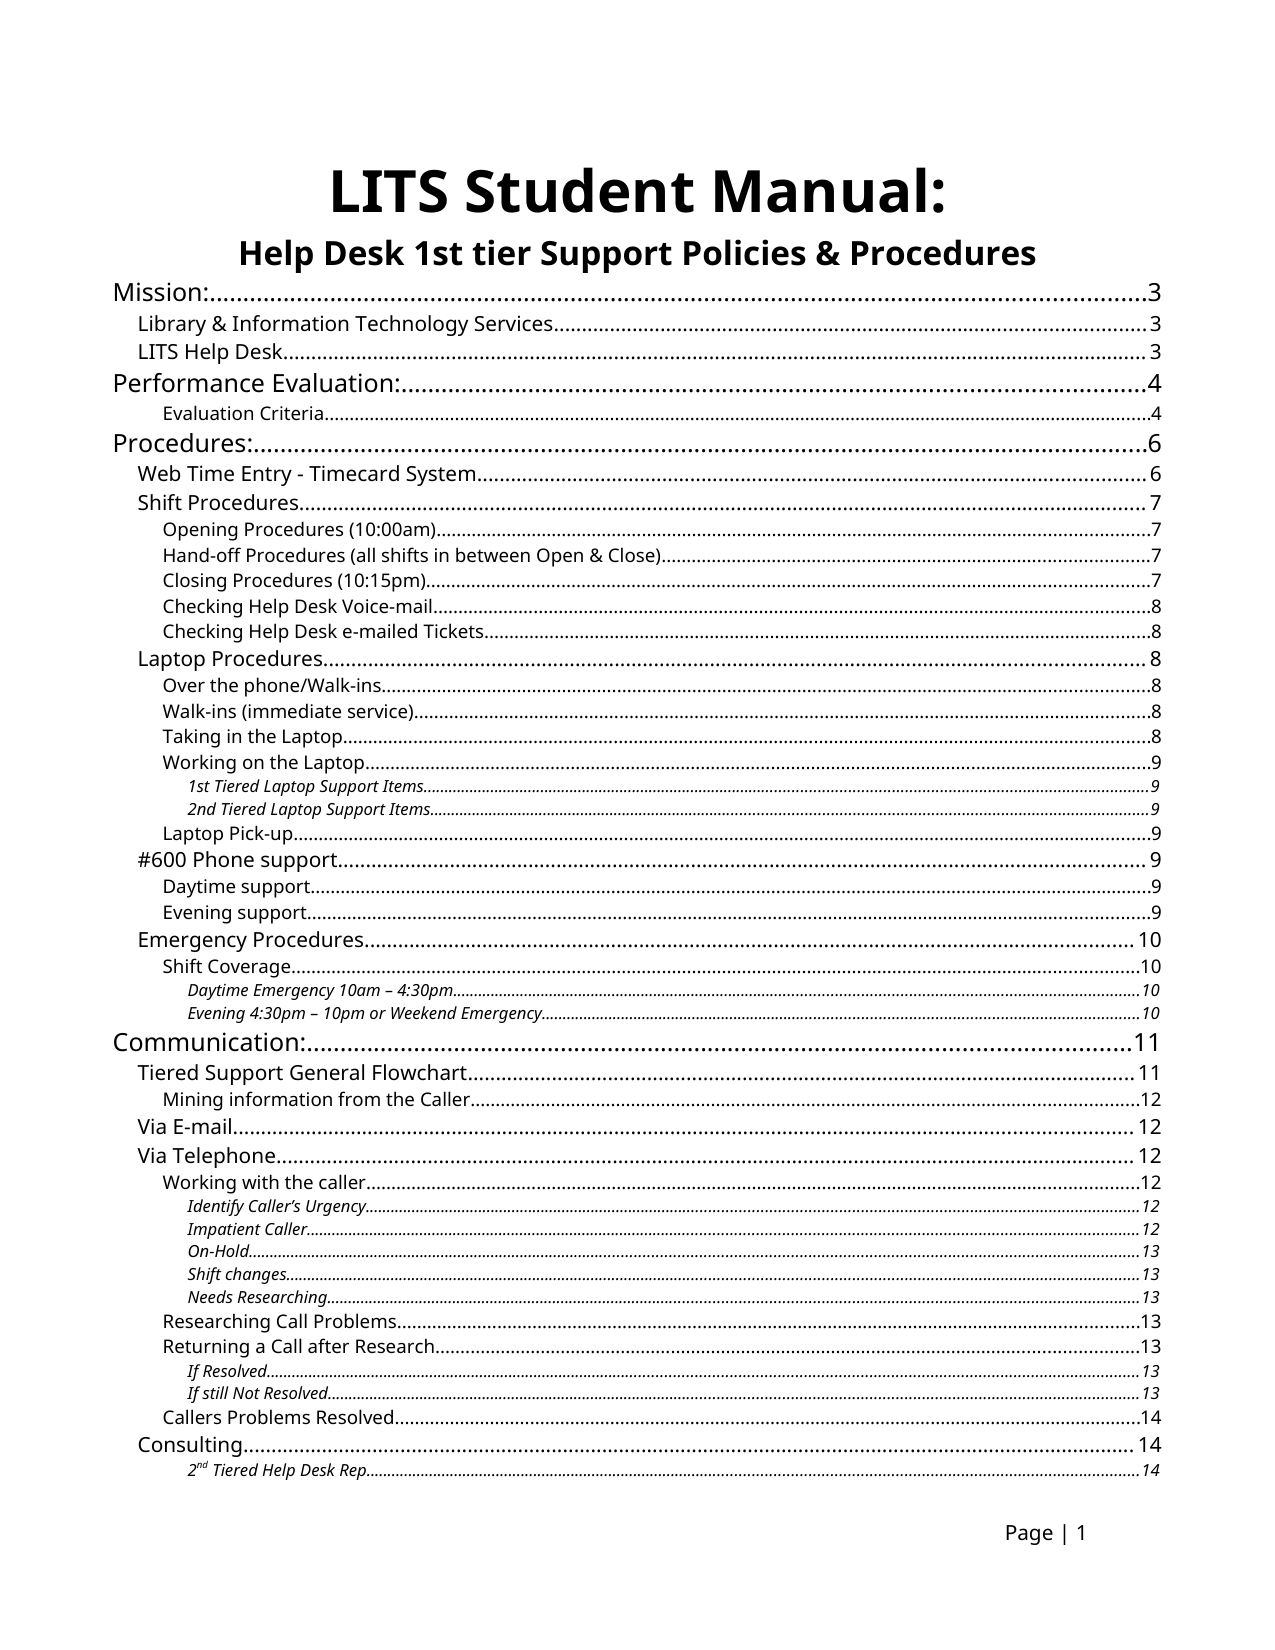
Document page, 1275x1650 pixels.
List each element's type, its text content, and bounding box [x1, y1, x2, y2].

text Working on the Laptop 9 [162, 749, 1162, 774]
text Returning a Call after Research 13 [162, 1334, 1162, 1359]
text Checking Help Desk e-mailed Tickets 8 [162, 618, 1162, 644]
text Closing Procedures (10:15pm) 7 [162, 567, 1162, 593]
text Over the phone/Walk-ins 8 [162, 672, 1162, 698]
text Library & Information Technology Services 3 [137, 309, 1162, 337]
text On-Hold 13 [187, 1240, 1162, 1263]
text Communication: 11 [112, 1024, 1162, 1058]
text Shift Procedures 7 [137, 488, 1162, 516]
text Identify Caller’s Urgency 12 [187, 1195, 1162, 1217]
text Callers Problems Resolved 14 [162, 1405, 1162, 1430]
text Mission: 3 [112, 275, 1162, 309]
text Impatient Caller 12 [187, 1217, 1162, 1240]
text Via Telephone 12 [137, 1141, 1162, 1169]
text Daytime support 9 [162, 874, 1162, 899]
text Web Time Entry - Timecard System 6 [137, 459, 1162, 488]
text Shift changes 13 [187, 1263, 1162, 1286]
text If still Not Resolved 13 [187, 1382, 1162, 1405]
text 1st Tiered Laptop Support Items 9 [187, 774, 1162, 797]
text Opening Procedures (10:00am) 7 [162, 516, 1162, 542]
text Via E-mail 12 [137, 1112, 1162, 1141]
text Evening support 9 [162, 899, 1162, 925]
text Researching Call Problems 13 [162, 1308, 1162, 1334]
text Evening 4:30pm – 10pm or Weekend Emergency 10 [187, 1002, 1162, 1024]
text Working with the caller 12 [162, 1169, 1162, 1195]
text LITS Help Desk 3 [137, 337, 1162, 366]
text LITS Student Manual: [112, 150, 1162, 229]
text Emergency Procedures 10 [137, 925, 1162, 953]
text Tiered Support General Flowchart 11 [137, 1058, 1162, 1087]
text Daytime Emergency 10am – 4:30pm 10 [187, 979, 1162, 1002]
text Checking Help Desk Voice-mail 8 [162, 593, 1162, 618]
text Evaluation Criteria 4 [162, 400, 1162, 425]
text 2nd Tiered Laptop Support Items 9 [187, 797, 1162, 820]
text Performance Evaluation: 4 [112, 366, 1162, 400]
text Laptop Procedures 8 [137, 644, 1162, 672]
text Hand-off Procedures (all shifts in between Open & Close) 7 [162, 542, 1162, 567]
text Mining information from the Caller 12 [162, 1087, 1162, 1112]
text Procedures: 6 [112, 425, 1162, 459]
text Shift Coverage 10 [162, 953, 1162, 979]
text Taking in the Laptop 8 [162, 723, 1162, 749]
text #600 Phone support 9 [137, 845, 1162, 874]
text Consulting 14 [137, 1430, 1162, 1459]
text Walk-ins (immediate service) 8 [162, 698, 1162, 723]
text Help Desk 1st tier Support Policies & Procedures [112, 229, 1162, 275]
text 2nd Tiered Help Desk Rep. 14 [187, 1459, 1162, 1481]
text Laptop Pick-up 9 [162, 820, 1162, 845]
text Needs Researching 13 [187, 1286, 1162, 1308]
text If Resolved 13 [187, 1359, 1162, 1382]
